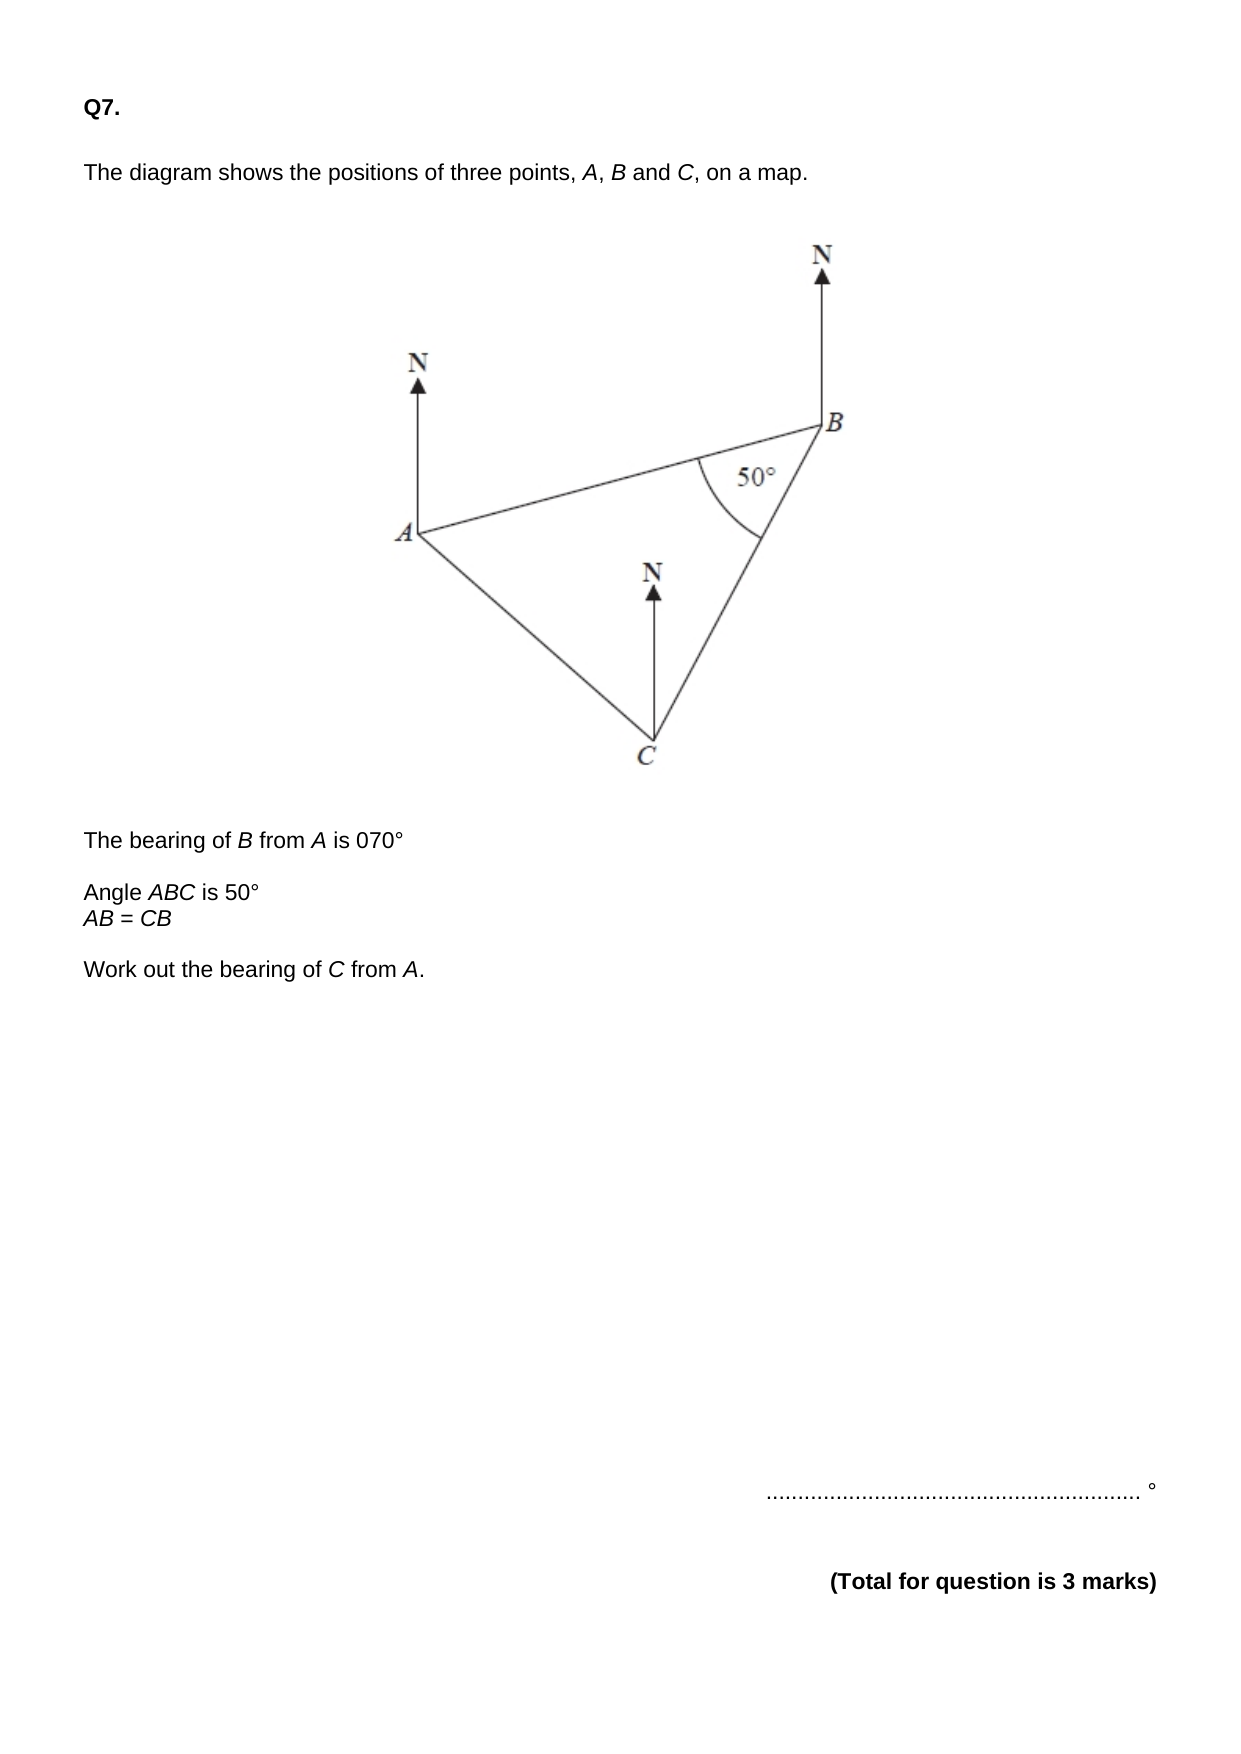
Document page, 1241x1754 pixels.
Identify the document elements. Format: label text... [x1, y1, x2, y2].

text ........................................................... ° [83, 1346, 1157, 1504]
text Q7. [83, 94, 1157, 146]
text The bearing of B from A is 070° [83, 801, 1157, 853]
text The diagram shows the positions of three points, A, B and C, on a map. [83, 159, 1157, 185]
picture [389, 236, 851, 776]
text (Total for question is 3 marks) [83, 1568, 1157, 1595]
text Angle ABC is 50° AB = CB [83, 878, 1157, 931]
text Work out the bearing of C from A. [83, 956, 1157, 982]
